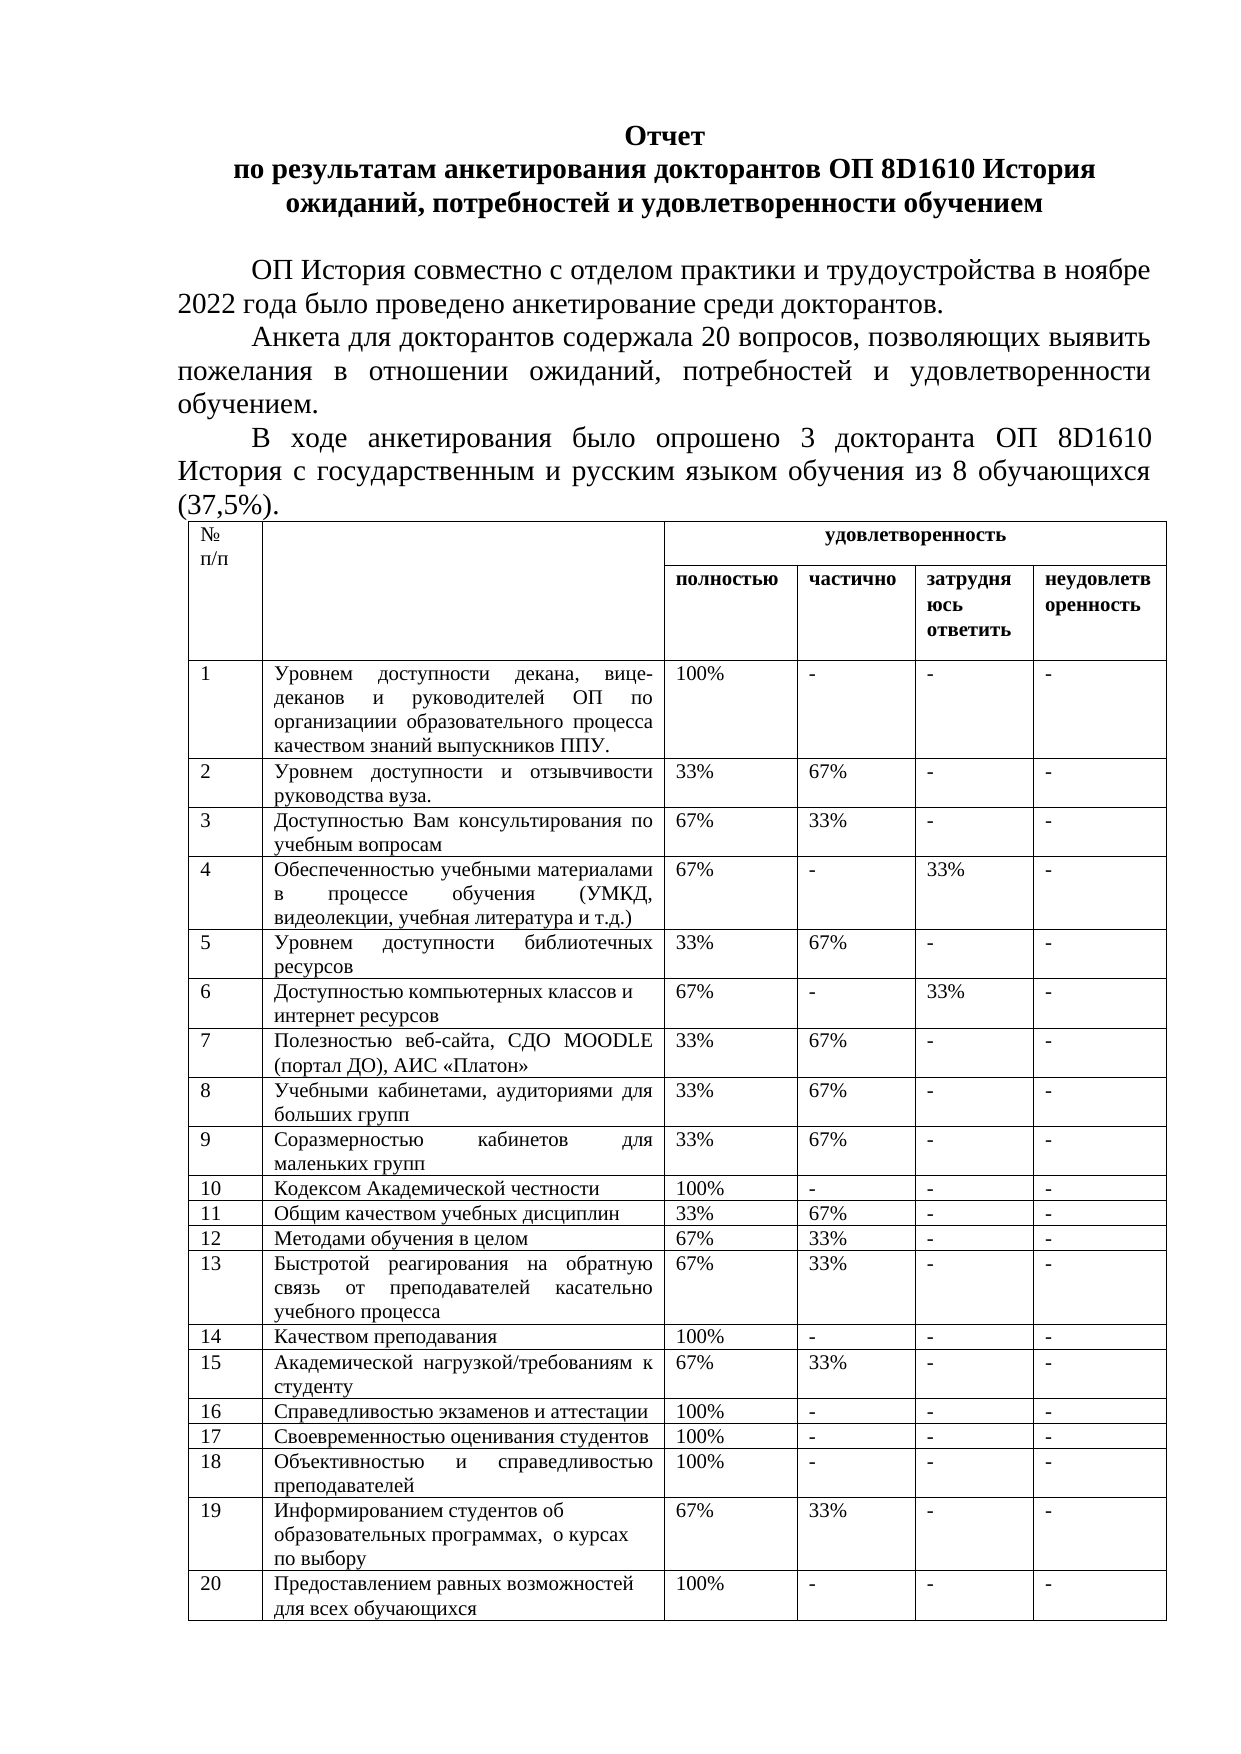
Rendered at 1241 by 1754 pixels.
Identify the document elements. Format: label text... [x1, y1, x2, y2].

table_cell - [916, 930, 1033, 978]
table_cell - [916, 1251, 1033, 1323]
table_cell 67% [798, 1029, 915, 1077]
table_cell 67% [665, 979, 797, 1027]
table_cell 100% [665, 1449, 797, 1497]
table_cell 100% [665, 1325, 797, 1348]
table_cell - [916, 1571, 1033, 1619]
table_cell Методами обучения в целом [263, 1226, 664, 1250]
table_cell 100% [665, 1176, 797, 1200]
table_cell 6 [189, 979, 262, 1027]
table_cell 67% [798, 1078, 915, 1126]
table_cell 33% [665, 1029, 797, 1077]
text ОП История совместно с отделом практики и трудоустройства в ноябре 2022 года было проведено анкетирование среди докторантов. [177, 252, 1152, 319]
table_cell 100% [665, 661, 797, 757]
table_cell 67% [665, 808, 797, 856]
text ожиданий, потребностей и удовлетворенности обучением [177, 185, 1152, 219]
table_cell Кодексом Академической честности [263, 1176, 664, 1200]
table_cell затрудняюсь ответить [916, 566, 1033, 660]
table_cell 8 [189, 1078, 262, 1126]
table_cell - [1034, 1424, 1166, 1448]
table_cell - [916, 808, 1033, 856]
table_cell - [1034, 1498, 1166, 1570]
table_cell 5 [189, 930, 262, 978]
table_cell 33% [798, 1226, 915, 1250]
table_cell - [1034, 1176, 1166, 1200]
table_cell - [916, 1498, 1033, 1570]
table_cell Полезностью веб-сайта, СДО MOODLE (портал ДО), АИС «Платон» [263, 1029, 664, 1077]
table_cell 33% [665, 1201, 797, 1225]
table_cell - [798, 1176, 915, 1200]
table_cell 33% [798, 1350, 915, 1398]
table_cell Соразмерностью кабинетов для маленьких групп [263, 1127, 664, 1175]
table_cell Справедливостью экзаменов и аттестации [263, 1399, 664, 1423]
table_cell Обеспеченностью учебными материалами в процессе обучения (УМКД, видеолекции, учебная литература и т.д.) [263, 857, 664, 929]
table_cell - [798, 1325, 915, 1348]
table_cell Учебными кабинетами, аудиториями для больших групп [263, 1078, 664, 1126]
table_cell Своевременностью оценивания студентов [263, 1424, 664, 1448]
table_cell 15 [189, 1350, 262, 1398]
table_cell Доступностью компьютерных классов и интернет ресурсов [263, 979, 664, 1027]
table_cell - [916, 1078, 1033, 1126]
table_cell - [916, 1226, 1033, 1250]
table_cell - [1034, 979, 1166, 1027]
table_cell 33% [665, 759, 797, 807]
table_cell - [798, 979, 915, 1027]
table_cell - [1034, 759, 1166, 807]
table_cell Академической нагрузкой/требованиям к студенту [263, 1350, 664, 1398]
table_cell - [798, 1449, 915, 1497]
table_cell 67% [798, 759, 915, 807]
table_cell 13 [189, 1251, 262, 1323]
table_cell 18 [189, 1449, 262, 1497]
table_cell - [1034, 1571, 1166, 1619]
table_cell 100% [665, 1571, 797, 1619]
table_cell - [1034, 1350, 1166, 1398]
table_cell Доступностью Вам консультирования по учебным вопросам [263, 808, 664, 856]
table_cell - [798, 1424, 915, 1448]
table_cell частично [798, 566, 915, 660]
table_cell 67% [665, 1498, 797, 1570]
table_cell - [1034, 1226, 1166, 1250]
table_cell 100% [665, 1399, 797, 1423]
table_cell 67% [665, 1226, 797, 1250]
table_cell Объективностью и справедливостью преподавателей [263, 1449, 664, 1497]
table_cell 4 [189, 857, 262, 929]
table_cell 67% [798, 1201, 915, 1225]
table_cell 33% [916, 857, 1033, 929]
table_cell Предоставлением равных возможностей для всех обучающихся [263, 1571, 664, 1619]
table_header удовлетворенность [665, 522, 1166, 564]
table_cell - [916, 759, 1033, 807]
table_cell - [798, 1399, 915, 1423]
table_cell - [1034, 1449, 1166, 1497]
table_cell неудовлетворенность [1034, 566, 1166, 660]
table_cell 11 [189, 1201, 262, 1225]
table_cell полностью [665, 566, 797, 660]
table_cell - [1034, 1127, 1166, 1175]
table_cell 67% [665, 1350, 797, 1398]
table_cell 33% [798, 1251, 915, 1323]
table_cell - [1034, 808, 1166, 856]
table_cell - [798, 857, 915, 929]
table_cell 33% [665, 930, 797, 978]
table_header [263, 522, 664, 660]
table_cell Уровнем доступности библиотечных ресурсов [263, 930, 664, 978]
table_cell - [916, 1449, 1033, 1497]
table_cell 100% [665, 1424, 797, 1448]
table_cell 9 [189, 1127, 262, 1175]
table_cell - [1034, 1325, 1166, 1348]
table_cell - [1034, 1078, 1166, 1126]
table_cell - [1034, 1029, 1166, 1077]
table_cell - [916, 1201, 1033, 1225]
table_cell 3 [189, 808, 262, 856]
table_cell Информированием студентов об образовательных программах, о курсах по выбору [263, 1498, 664, 1570]
table_cell - [916, 1325, 1033, 1348]
table_cell 7 [189, 1029, 262, 1077]
table_cell - [916, 1424, 1033, 1448]
table_cell 19 [189, 1498, 262, 1570]
table_cell 33% [798, 808, 915, 856]
table_cell 67% [798, 1127, 915, 1175]
table_cell 33% [916, 979, 1033, 1027]
table_cell - [916, 1350, 1033, 1398]
table_cell - [1034, 857, 1166, 929]
table_cell - [798, 661, 915, 757]
text по результатам анкетирования докторантов ОП 8D1610 История [177, 152, 1152, 185]
text Анкета для докторантов содержала 20 вопросов, позволяющих выявить пожелания в отношении ожиданий, потребностей и удовлетворенности обучением. [177, 319, 1152, 420]
text В ходе анкетирования было опрошено 3 докторанта ОП 8D1610 История с государственным и русским языком обучения из 8 обучающихся (37,5%). [177, 420, 1152, 521]
table_cell 1 [189, 661, 262, 757]
table_cell Общим качеством учебных дисциплин [263, 1201, 664, 1225]
table_cell - [1034, 661, 1166, 757]
table_cell - [1034, 1251, 1166, 1323]
table_cell - [1034, 1399, 1166, 1423]
table_cell - [1034, 1201, 1166, 1225]
table_cell - [1034, 930, 1166, 978]
table_cell Качеством преподавания [263, 1325, 664, 1348]
table_cell 17 [189, 1424, 262, 1448]
table_cell - [916, 1399, 1033, 1423]
table_cell Быстротой реагирования на обратную связь от преподавателей касательно учебного процесса [263, 1251, 664, 1323]
table_cell 14 [189, 1325, 262, 1348]
table_cell 12 [189, 1226, 262, 1250]
table_cell - [798, 1571, 915, 1619]
table_cell 33% [665, 1127, 797, 1175]
table_cell - [916, 661, 1033, 757]
table_cell 16 [189, 1399, 262, 1423]
table_cell 67% [665, 857, 797, 929]
table_cell - [916, 1127, 1033, 1175]
table_cell Уровнем доступности и отзывчивости руководства вуза. [263, 759, 664, 807]
table_header № п/п [189, 522, 262, 660]
table_cell 10 [189, 1176, 262, 1200]
table_cell 20 [189, 1571, 262, 1619]
table_cell 2 [189, 759, 262, 807]
table_cell 33% [665, 1078, 797, 1126]
table_cell - [916, 1176, 1033, 1200]
text Отчет [177, 118, 1152, 152]
table_cell - [916, 1029, 1033, 1077]
table_cell Уровнем доступности декана, вице-деканов и руководителей ОП по организациии образовательного процесса качеством знаний выпускников ППУ. [263, 661, 664, 757]
table_cell 33% [798, 1498, 915, 1570]
table_cell 67% [665, 1251, 797, 1323]
table_cell 67% [798, 930, 915, 978]
